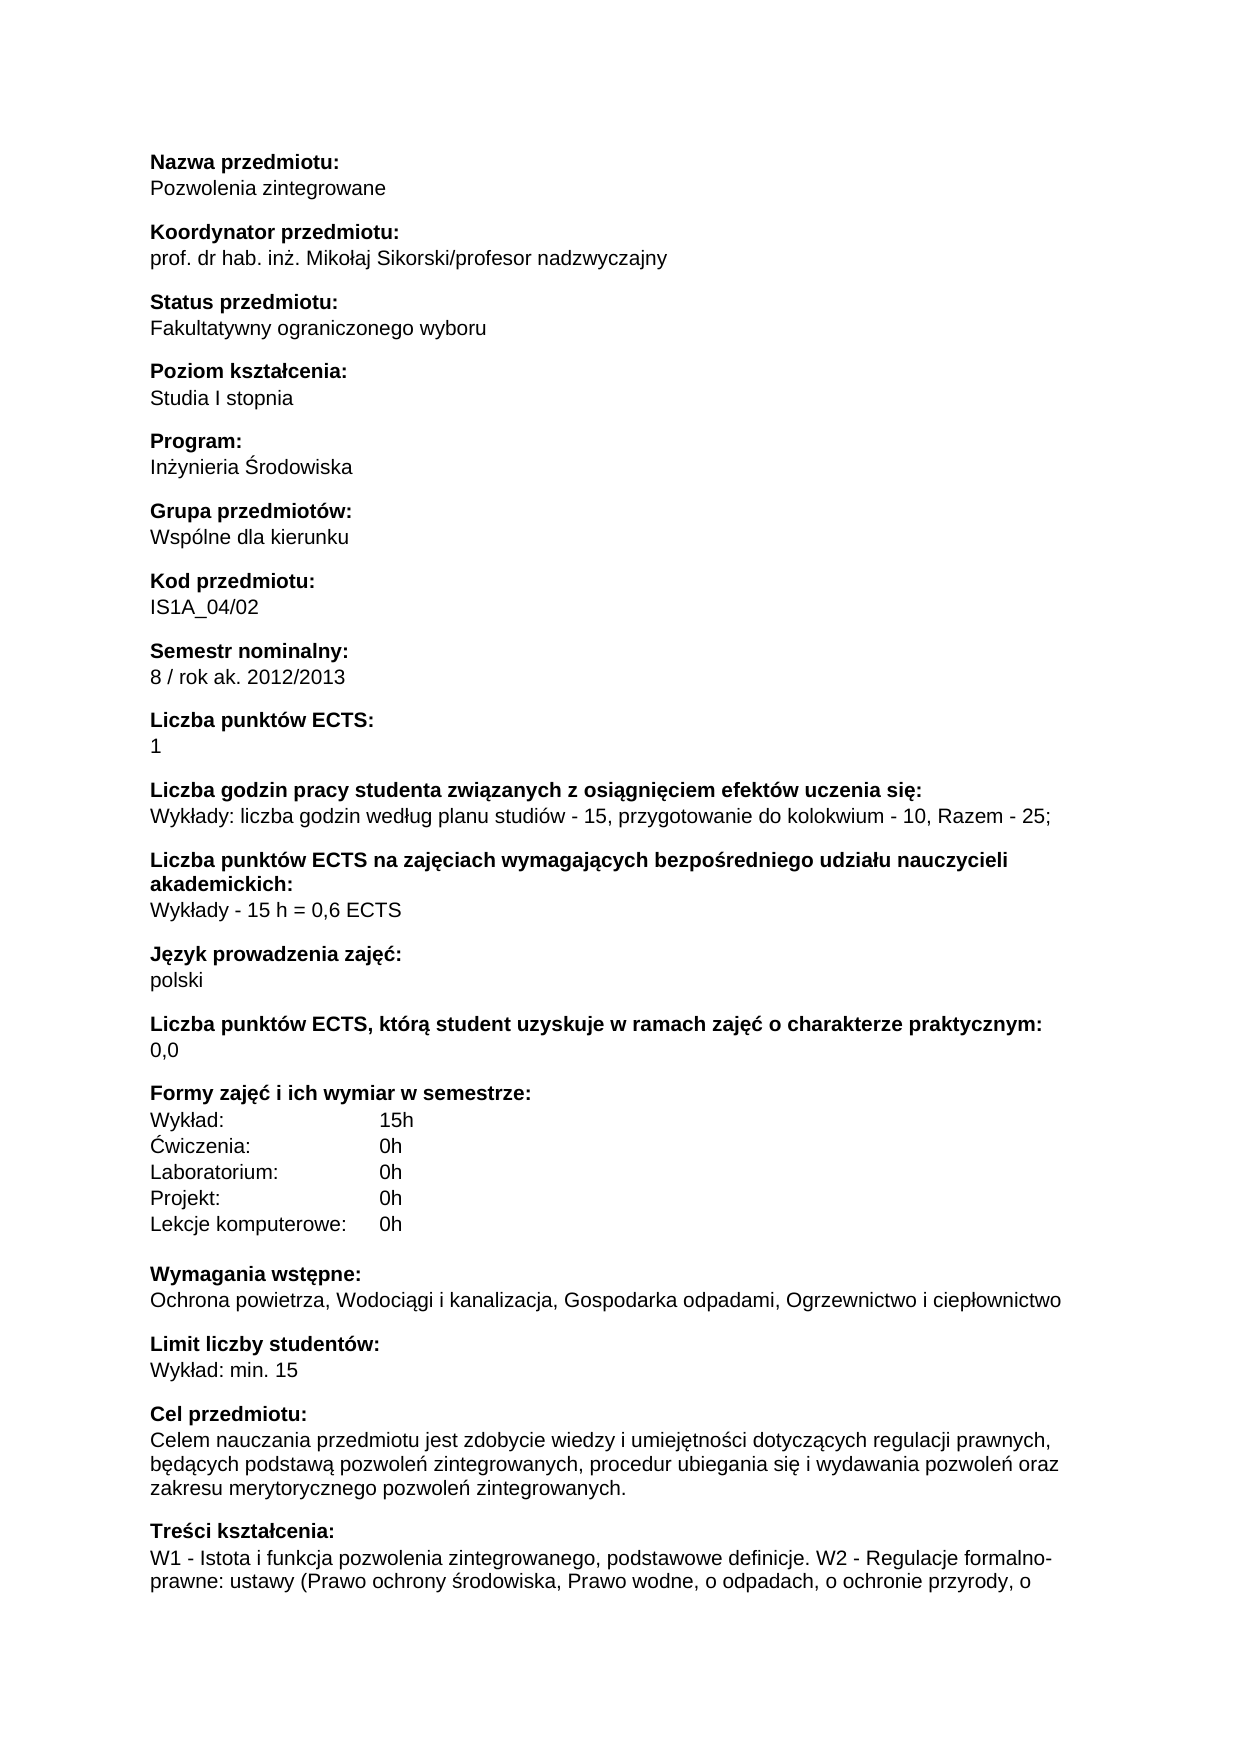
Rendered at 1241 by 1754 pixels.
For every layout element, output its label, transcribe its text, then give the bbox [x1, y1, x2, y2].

text Wspólne dla kierunku [150, 525, 1090, 549]
table_header Wykład: [140, 1108, 367, 1132]
text Koordynator przedmiotu: [150, 220, 1090, 244]
text polski [150, 968, 1090, 992]
text Wykłady - 15 h = 0,6 ECTS [150, 898, 1090, 922]
text Wykład: min. 15 [150, 1358, 1090, 1382]
text Poziom kształcenia: [150, 359, 1090, 383]
text Status przedmiotu: [150, 289, 1090, 313]
table_cell Ćwiczenia: [140, 1134, 367, 1158]
text Liczba punktów ECTS: [150, 708, 1090, 732]
text Liczba punktów ECTS na zajęciach wymagających bezpośredniego udziału nauczycieli akademickich: [150, 848, 1090, 896]
text Ochrona powietrza, Wodociągi i kanalizacja, Gospodarka odpadami, Ogrzewnictwo i ciepłownictwo [150, 1288, 1090, 1312]
text Liczba godzin pracy studenta związanych z osiągnięciem efektów uczenia się: [150, 778, 1090, 802]
text Limit liczby studentów: [150, 1332, 1090, 1356]
text Semestr nominalny: [150, 638, 1090, 662]
table_header 15h [369, 1108, 597, 1132]
text IS1A_04/02 [150, 595, 1090, 619]
table_cell 0h [369, 1210, 597, 1236]
text Liczba punktów ECTS, którą student uzyskuje w ramach zajęć o charakterze praktycznym: [150, 1011, 1090, 1035]
text Grupa przedmiotów: [150, 499, 1090, 523]
text Formy zajęć i ich wymiar w semestrze: [150, 1081, 1090, 1105]
text Język prowadzenia zajęć: [150, 942, 1090, 966]
text Program: [150, 429, 1090, 453]
text Nazwa przedmiotu: [150, 150, 1090, 174]
text 0,0 [150, 1037, 1090, 1061]
text Fakultatywny ograniczonego wyboru [150, 316, 1090, 339]
text prof. dr hab. inż. Mikołaj Sikorski/profesor nadzwyczajny [150, 246, 1090, 270]
table_cell Laboratorium: [140, 1160, 367, 1184]
text Wymagania wstępne: [150, 1262, 1090, 1286]
table_cell 0h [369, 1132, 597, 1158]
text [150, 1545, 1090, 1593]
table_cell Lekcje komputerowe: [140, 1212, 367, 1236]
text Cel przedmiotu: [150, 1402, 1090, 1426]
text Pozwolenia zintegrowane [150, 176, 1090, 200]
text Studia I stopnia [150, 385, 1090, 409]
text Celem nauczania przedmiotu jest zdobycie wiedzy i umiejętności dotyczących regulacji prawnych, będących podstawą pozwoleń zintegrowanych, procedur ubiegania się i wydawania pozwoleń oraz zakresu merytorycznego pozwoleń zintegrowanych. [150, 1428, 1090, 1499]
text 1 [150, 734, 1090, 758]
table_cell 0h [369, 1158, 597, 1184]
text Treści kształcenia: [150, 1519, 1090, 1543]
text Kod przedmiotu: [150, 569, 1090, 593]
text 8 / rok ak. 2012/2013 [150, 664, 1090, 688]
table_cell 0h [369, 1184, 597, 1210]
text Inżynieria Środowiska [150, 455, 1090, 479]
text Wykłady: liczba godzin według planu studiów - 15, przygotowanie do kolokwium - 10, Razem - 25; [150, 804, 1090, 828]
table_cell Projekt: [140, 1186, 367, 1210]
